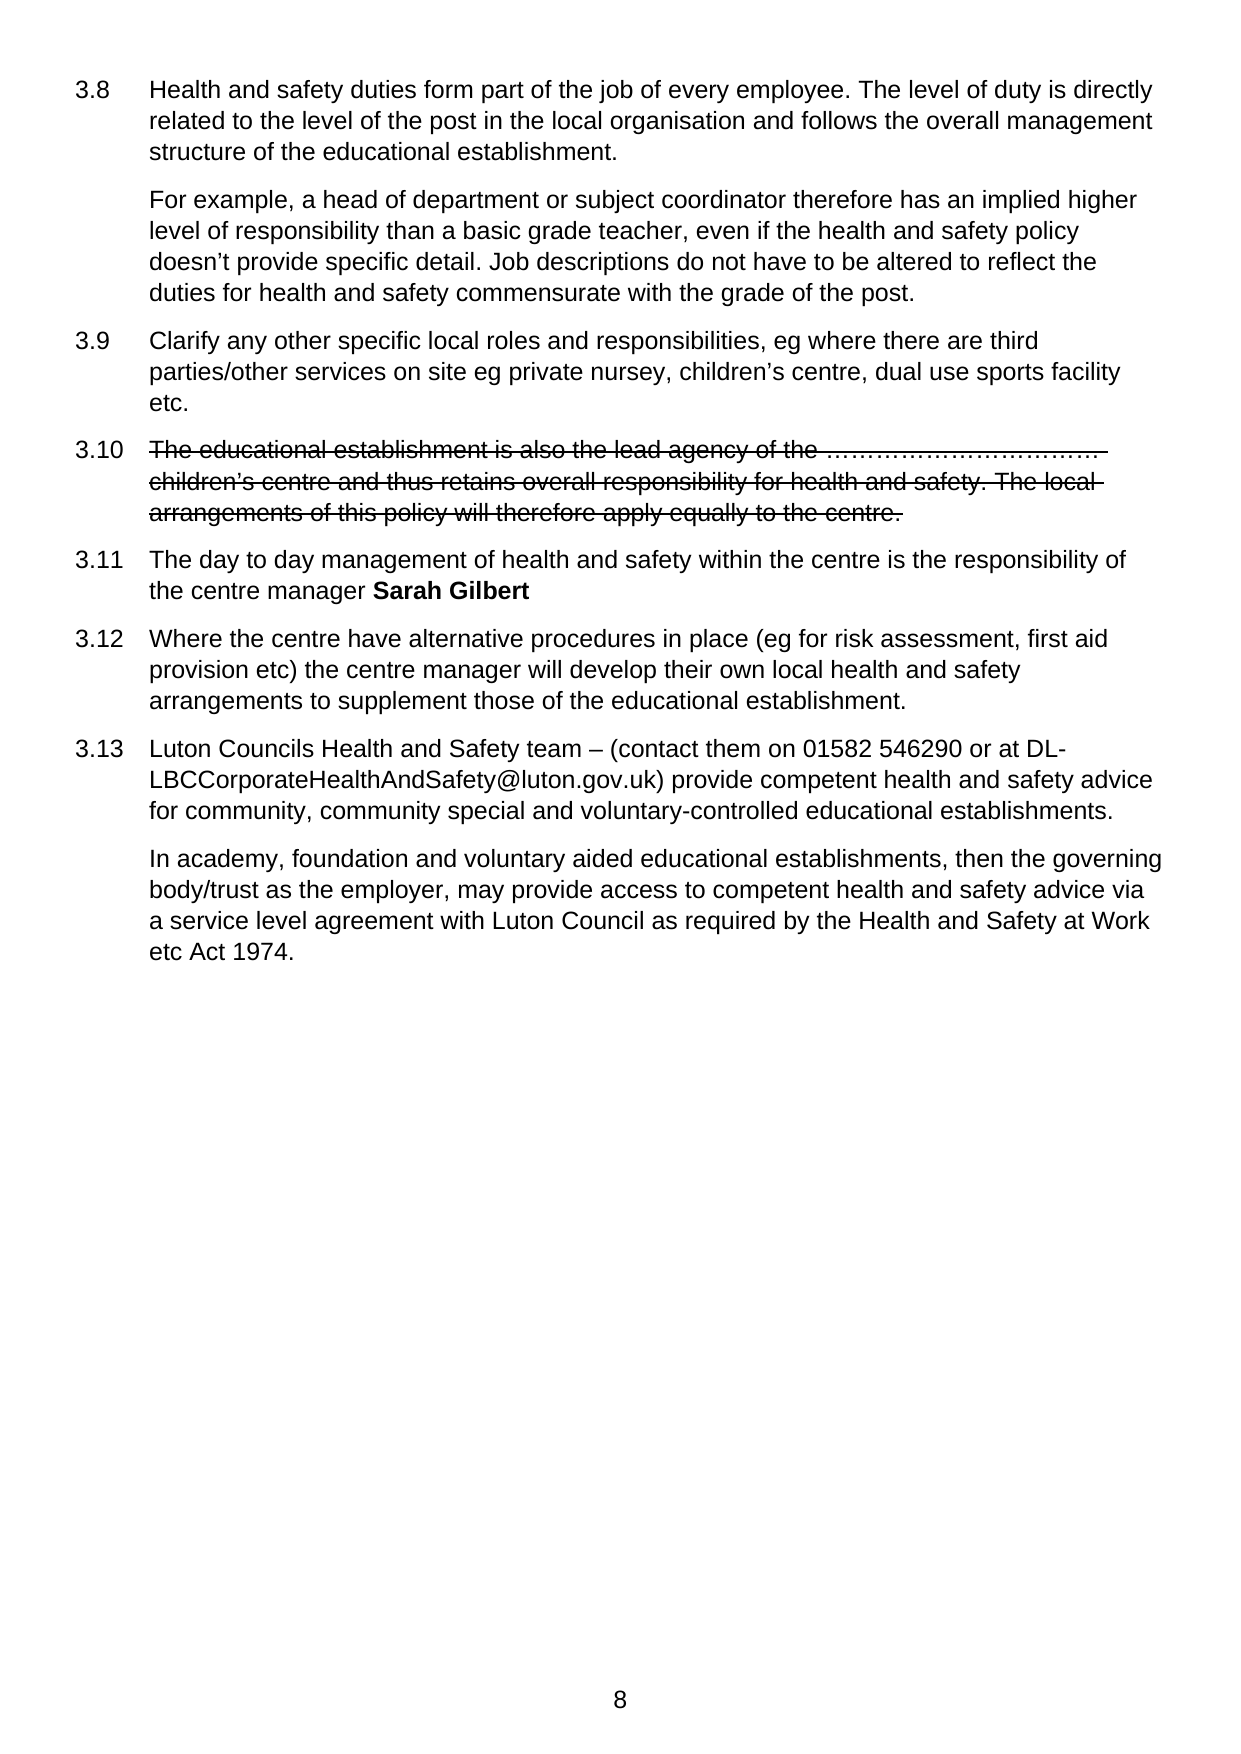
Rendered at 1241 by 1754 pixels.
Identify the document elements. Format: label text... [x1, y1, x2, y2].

text For example, a head of department or subject coordinator therefore has an implied higher level of responsibility than a basic grade teacher, even if the health and safety policy doesn’t provide specific detail. Job descriptions do not have to be altered to reflect the duties for health and safety commensurate with the grade of the post. [149, 185, 1165, 307]
text 3.8 Health and safety duties form part of the job of every employee. The level of duty is directly related to the level of the post in the local organisation and follows the overall management structure of the educational establishment. [75, 75, 1165, 166]
text In academy, foundation and voluntary aided educational establishments, then the governing body/trust as the employer, may provide access to competent health and safety advice via a service level agreement with Luton Council as required by the Health and Safety at Work etc Act 1974. [149, 843, 1165, 965]
text 3.12 Where the centre have alternative procedures in place (eg for risk assessment, first aid provision etc) the centre manager will develop their own local health and safety arrangements to supplement those of the educational establishment. [75, 624, 1165, 715]
text 3.10 The educational establishment is also the lead agency of the …………………………… children’s centre and thus retains overall responsibility for health and safety. The local arrangements of this policy will therefore apply equally to the centre. [75, 435, 1165, 526]
text 3.13 Luton Councils Health and Safety team – (contact them on 01582 546290 or at DL-LBCCorporateHealthAndSafety@luton.gov.uk) provide competent health and safety advice for community, community special and voluntary-controlled educational establishments. [75, 734, 1165, 824]
text 3.9 Clarify any other specific local roles and responsibilities, eg where there are third parties/other services on site eg private nursey, children’s centre, dual use sports facility etc. [75, 326, 1165, 416]
text 3.11 The day to day management of health and safety within the centre is the responsibility of the centre manager Sarah Gilbert [75, 545, 1165, 605]
